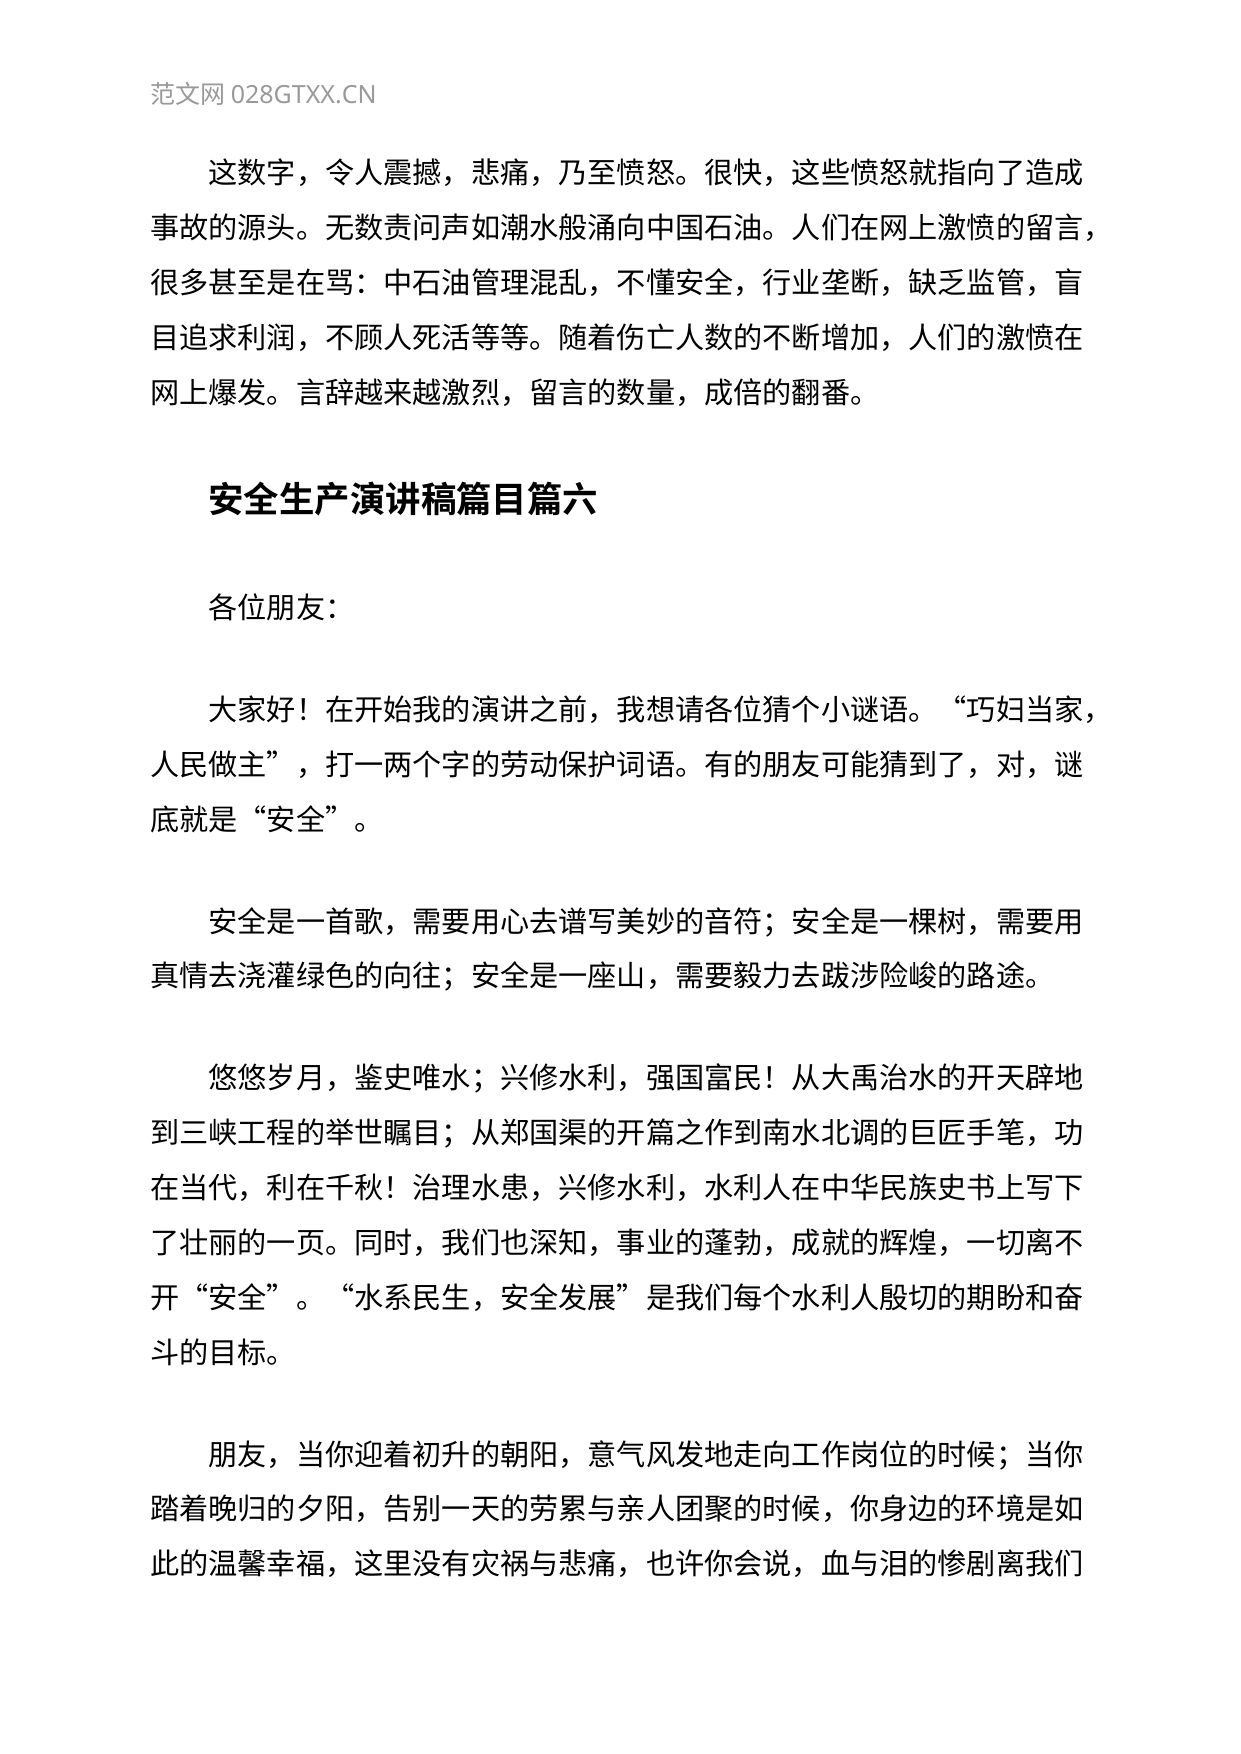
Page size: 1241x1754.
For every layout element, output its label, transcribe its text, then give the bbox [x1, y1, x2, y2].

text 悠悠岁月，鉴史唯水；兴修水利，强国富民！从大禹治水的开天辟地到三峡工程的举世瞩目；从郑国渠的开篇之作到南水北调的巨匠手笔，功在当代，利在千秋！治理水患，兴修水利，水利人在中华民族史书上写下了壮丽的一页。同时，我们也深知，事业的蓬勃，成就的辉煌，一切离不开“安全”。“水系民生，安全发展”是我们每个水利人殷切的期盼和奋斗的目标。 [150, 1055, 1090, 1372]
text 这数字，令人震撼，悲痛，乃至愤怒。很快，这些愤怒就指向了造成事故的源头。无数责问声如潮水般涌向中国石油。人们在网上激愤的留言，很多甚至是在骂：中石油管理混乱，不懂安全，行业垄断，缺乏监管，盲目追求利润，不顾人死活等等。随着伤亡人数的不断增加，人们的激愤在网上爆发。言辞越来越激烈，留言的数量，成倍的翻番。 [150, 150, 1090, 412]
text 安全生产演讲稿篇目篇六 [150, 471, 1090, 523]
text 大家好！在开始我的演讲之前，我想请各位猜个小谜语。“巧妇当家，人民做主”，打一两个字的劳动保护词语。有的朋友可能猜到了，对，谜底就是“安全”。 [150, 687, 1090, 839]
text 各位朋友： [150, 585, 1090, 627]
text 安全是一首歌，需要用心去谱写美妙的音符；安全是一棵树，需要用真情去浇灌绿色的向往；安全是一座山，需要毅力去跋涉险峻的路途。 [150, 898, 1090, 995]
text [150, 1431, 1090, 1583]
